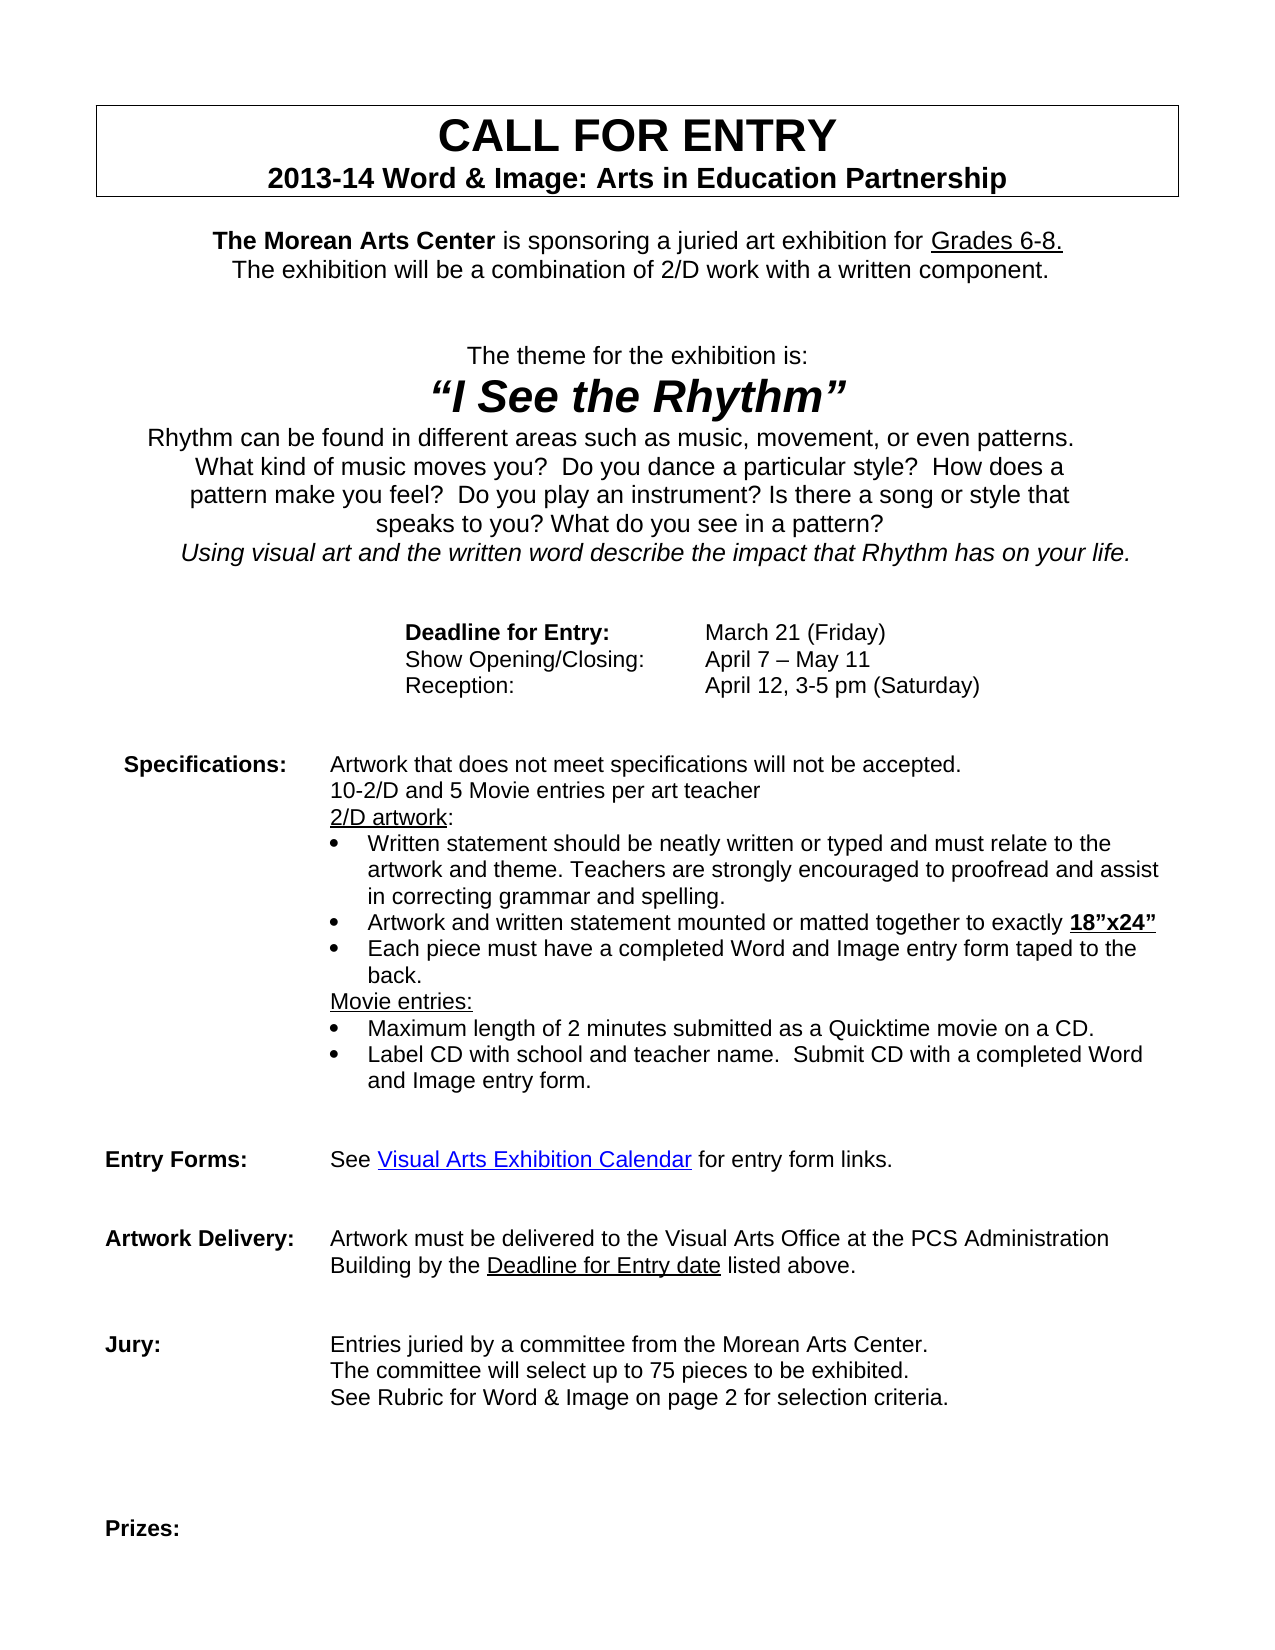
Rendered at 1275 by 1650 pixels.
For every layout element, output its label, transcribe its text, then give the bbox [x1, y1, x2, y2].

text Rhythm can be found in different areas such as music, movement, or even patterns. [142, 423, 1080, 451]
text The theme for the exhibition is: [105, 341, 1170, 370]
text Jury: Entries juried by a committee from the Morean Arts Center. [105, 1331, 1170, 1357]
text The Morean Arts Center is sponsoring a juried art exhibition for Grades 6-8. [105, 226, 1170, 255]
list Maximum length of 2 minutes submitted as a Quicktime movie on a CD. [330, 1014, 1170, 1041]
text Reception: April 12, 3-5 pm (Saturday) [349, 672, 1170, 698]
text 10-2/D and 5 Movie entries per art teacher [105, 777, 1170, 804]
text Specifications: Artwork that does not meet specifications will not be accepted. [105, 724, 1170, 777]
text 2/D artwork: [255, 804, 1170, 830]
list Label CD with school and teacher name. Submit CD with a completed Word and Image entry form. [330, 1041, 1170, 1093]
text Movie entries: [255, 988, 1170, 1014]
text 2013-14 Word & Image: Arts in Education Partnership [97, 158, 1178, 196]
text The exhibition will be a combination of 2/D work with a written component. [105, 255, 1170, 284]
list Artwork and written statement mounted or matted together to exactly 18”x24” [330, 909, 1170, 935]
text Entry Forms: See Visual Arts Exhibition Calendar for entry form links. [105, 1146, 1170, 1173]
text Using visual art and the written word describe the impact that Rhythm has on your life. [142, 538, 1170, 566]
text The committee will select up to 75 pieces to be exhibited. [255, 1357, 1170, 1383]
text What kind of music moves you? Do you dance a particular style? How does a pattern make you feel? Do you play an instrument? Is there a song or style that speaks to you? What do you see in a pattern? [180, 451, 1080, 538]
list Each piece must have a completed Word and Image entry form taped to the back. [330, 935, 1170, 988]
text CALL FOR ENTRY [97, 106, 1178, 158]
list Written statement should be neatly written or typed and must relate to the artwork and theme. Teachers are strongly encouraged to proofread and assist in correcting grammar and spelling. [330, 830, 1170, 909]
text Deadline for Entry: March 21 (Friday) [349, 619, 1170, 646]
text Artwork Delivery: Artwork must be delivered to the Visual Arts Office at the PCS Administration Building by the Deadline for Entry date listed above. [105, 1225, 1170, 1278]
text Show Opening/Closing: April 7 – May 11 [349, 646, 1170, 672]
text Prizes: [105, 1515, 1170, 1542]
text See Rubric for Word & Image on page 2 for selection criteria. [255, 1383, 1170, 1410]
text “I See the Rhythm” [105, 370, 1170, 423]
